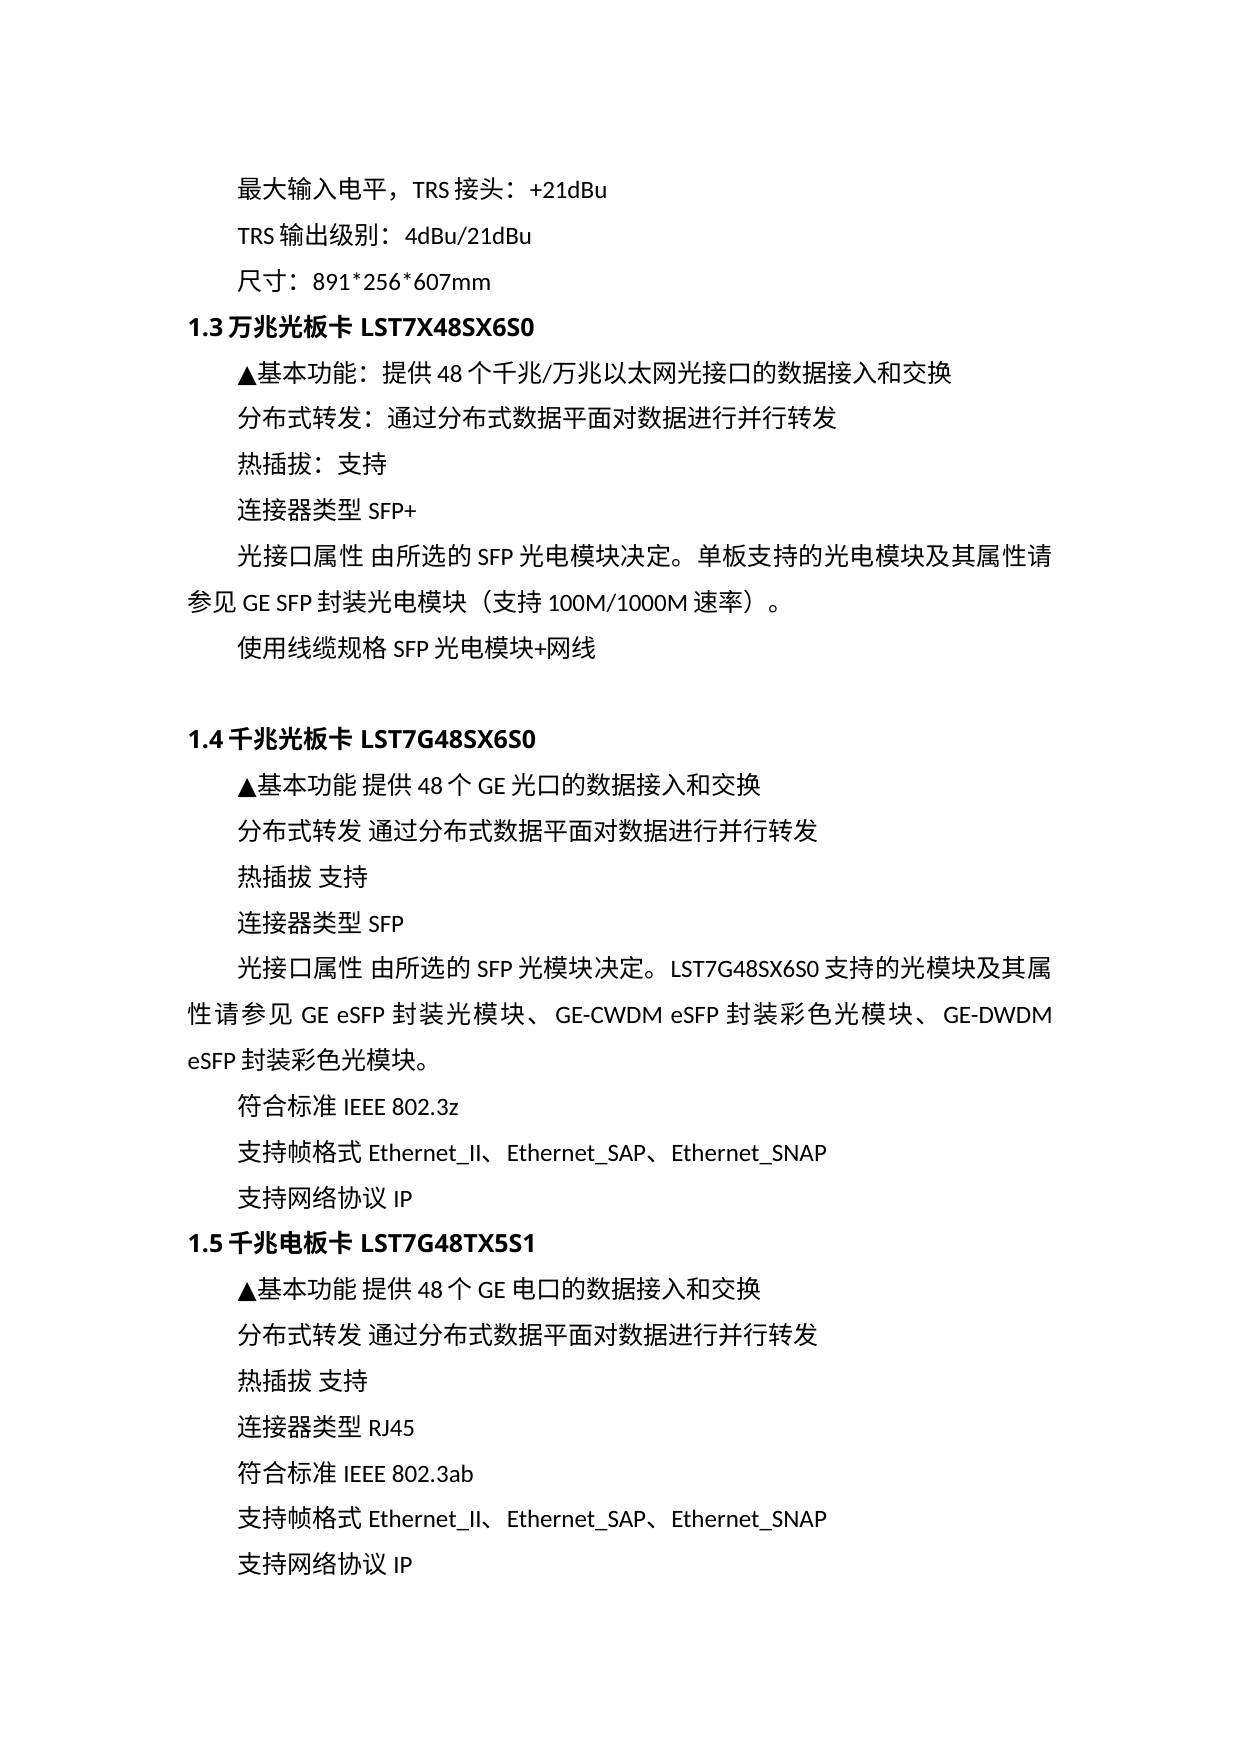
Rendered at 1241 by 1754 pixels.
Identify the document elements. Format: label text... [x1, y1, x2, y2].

text 支持帧格式 Ethernet_II、Ethernet_SAP、Ethernet_SNAP [187, 1124, 1053, 1170]
text 支持帧格式 Ethernet_II、Ethernet_SAP、Ethernet_SNAP [187, 1491, 1053, 1537]
text 热插拔 支持 [187, 849, 1053, 895]
text 符合标准 IEEE 802.3ab [187, 1445, 1053, 1491]
list 1.4千兆光板卡 LST7G48SX6S0 [187, 712, 1053, 758]
text 尺寸：891*256*607mm [187, 254, 1053, 299]
text 支持网络协议 IP [187, 1170, 1053, 1216]
text 热插拔 支持 [187, 1354, 1053, 1399]
text 支持网络协议 IP [187, 1537, 1053, 1583]
text ▲基本功能 提供48个GE光口的数据接入和交换 [187, 758, 1053, 804]
text 最大输入电平，TRS接头：+21dBu [187, 162, 1053, 208]
text TRS输出级别：4dBu/21dBu [187, 208, 1053, 254]
text 光接口属性 由所选的SFP光电模块决定。单板支持的光电模块及其属性请参见GE SFP封装光电模块（支持100M/1000M速率）。 [187, 529, 1053, 620]
text 符合标准 IEEE 802.3z [187, 1079, 1053, 1124]
text 分布式转发：通过分布式数据平面对数据进行并行转发 [187, 391, 1053, 437]
text 连接器类型 SFP [187, 895, 1053, 941]
text ▲基本功能：提供48个千兆/万兆以太网光接口的数据接入和交换 [187, 345, 1053, 391]
list 1.3万兆光板卡 LST7X48SX6S0 [187, 299, 1053, 345]
text 分布式转发 通过分布式数据平面对数据进行并行转发 [187, 804, 1053, 849]
text 连接器类型 SFP+ [187, 483, 1053, 529]
text 热插拔：支持 [187, 437, 1053, 483]
text 使用线缆规格 SFP光电模块+网线 [187, 620, 1053, 666]
text 分布式转发 通过分布式数据平面对数据进行并行转发 [187, 1308, 1053, 1354]
text 连接器类型 RJ45 [187, 1399, 1053, 1445]
text ▲基本功能 提供48个GE电口的数据接入和交换 [187, 1262, 1053, 1308]
text 光接口属性 由所选的SFP光模块决定。LST7G48SX6S0支持的光模块及其属性请参见GE eSFP封装光模块、GE-CWDM eSFP封装彩色光模块、GE-DWDM eSFP封装彩色光模块。 [187, 941, 1053, 1079]
list 1.5千兆电板卡 LST7G48TX5S1 [187, 1216, 1053, 1262]
